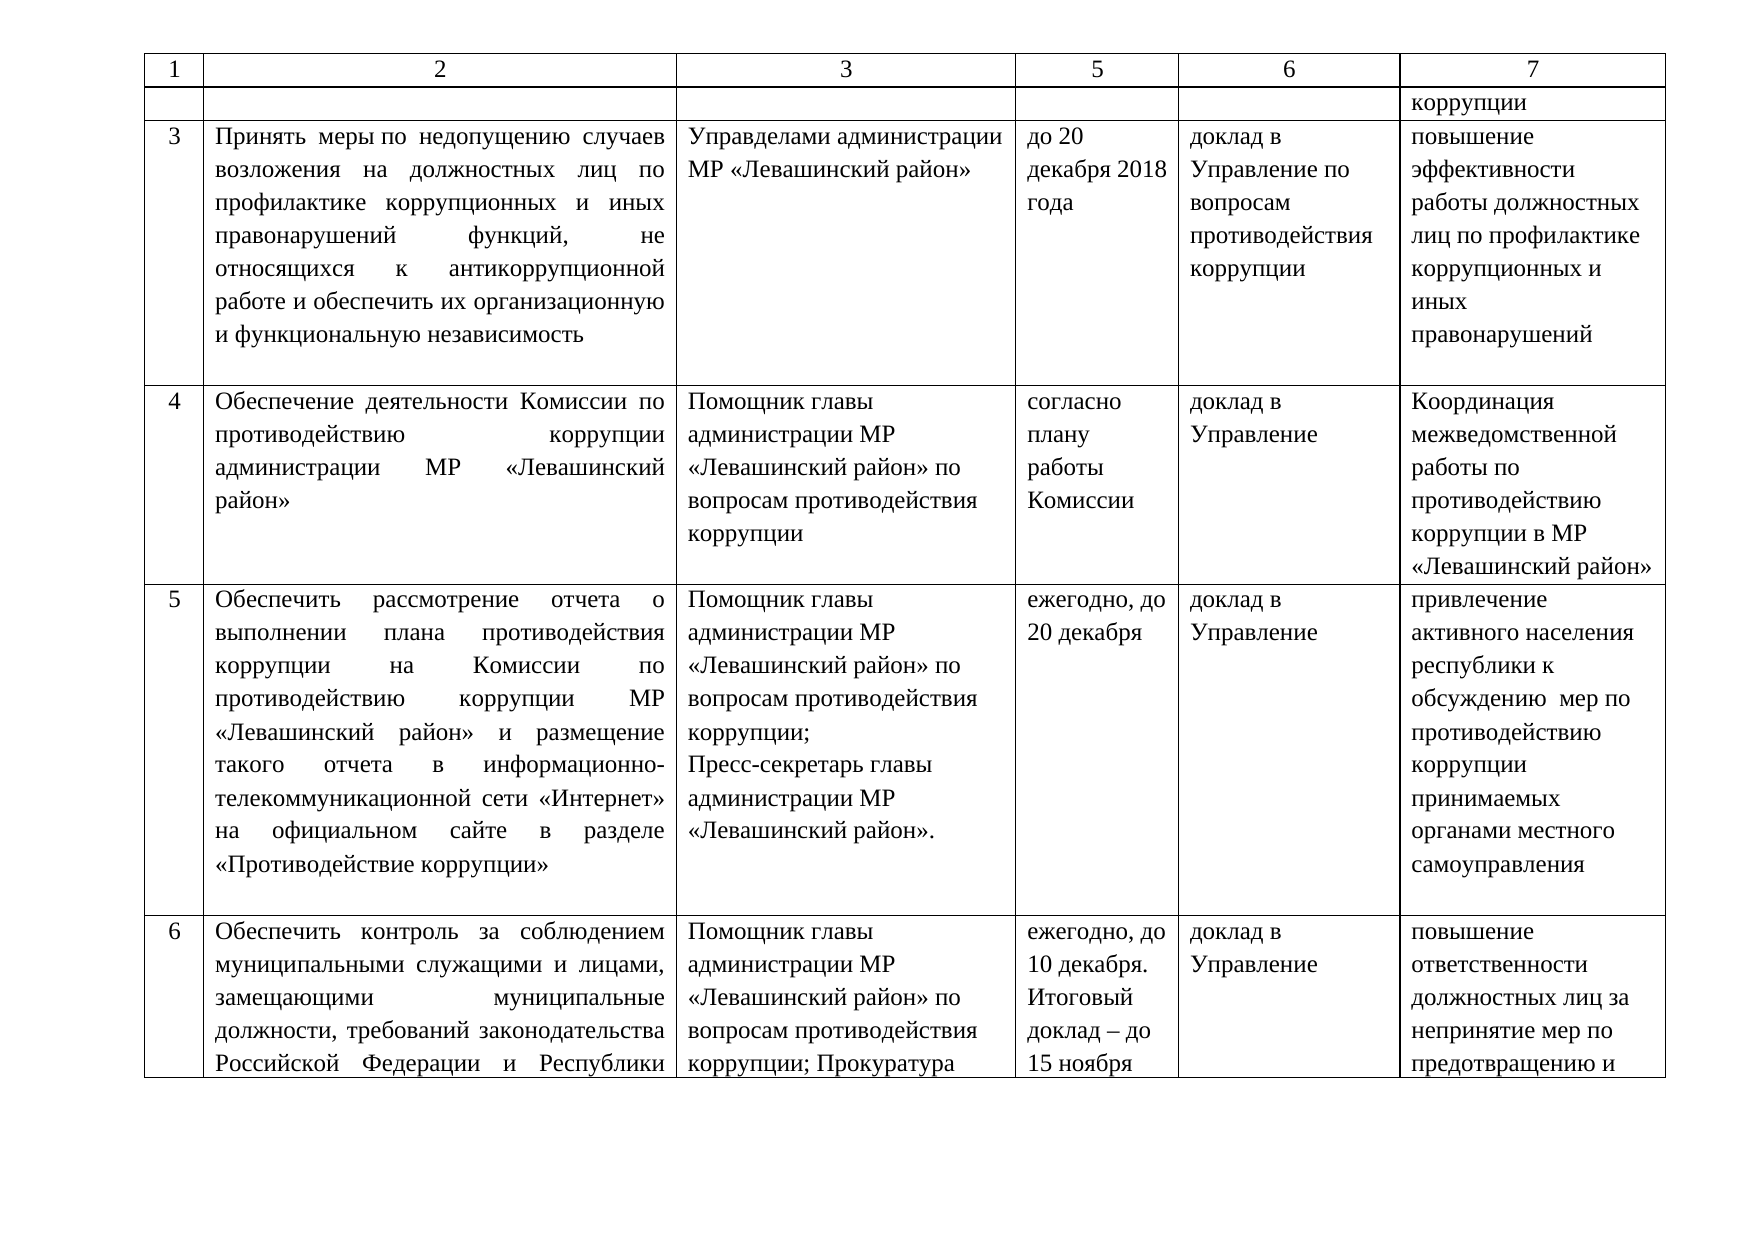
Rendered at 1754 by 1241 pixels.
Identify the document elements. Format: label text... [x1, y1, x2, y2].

table_header 1 [145, 54, 203, 86]
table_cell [1401, 916, 1665, 1077]
table_cell повышение эффективности работы должностных лиц по профилактике коррупционных и иных правонарушений [1401, 121, 1665, 385]
table_cell Координация межведомственной работы по противодействию коррупции в МР «Левашинский район» [1401, 386, 1665, 583]
table_cell 5 [145, 585, 203, 915]
table_cell 4 [145, 386, 203, 583]
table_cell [677, 916, 1015, 1077]
table_cell доклад в Управление [1179, 585, 1399, 915]
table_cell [677, 88, 1015, 120]
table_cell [1179, 88, 1399, 120]
table_cell Обеспечить рассмотрение отчета о выполнении плана противодействия коррупции на Комиссии по противодействию коррупции МР «Левашинский район» и размещение такого отчета в информационно-телекоммуникационной сети «Интернет» на официальном сайте в разделе «Противодействие коррупции» [204, 585, 676, 915]
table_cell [204, 916, 676, 1077]
table_cell 2 [145, 88, 203, 120]
table_cell доклад в Управление [1179, 386, 1399, 583]
table_cell Обеспечение деятельности Комиссии по противодействию коррупции администрации МР «Левашинский район» [204, 386, 676, 583]
table_cell согласно плану работы Комиссии [1016, 386, 1178, 583]
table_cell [1016, 916, 1178, 1077]
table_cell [1401, 88, 1665, 120]
table_header 2 [204, 54, 676, 86]
table_cell Принять меры по недопущению случаев возложения на должностных лиц по профилактике коррупционных и иных правонарушений функций, не относящихся к антикоррупционной работе и обеспечить их организационную и функциональную независимость [204, 121, 676, 385]
table_cell привлечение активного населения республики к обсуждению мер по противодействию коррупции принимаемых органами местного самоуправления [1401, 585, 1665, 915]
table_header 6 [1179, 54, 1399, 86]
table_cell доклад в Управление [1179, 916, 1399, 1077]
table_header 3 [677, 54, 1015, 86]
table_cell до 20 декабря 2018 года [1016, 121, 1178, 385]
table_cell доклад в Управление по вопросам противодействия коррупции [1179, 121, 1399, 385]
table_header 5 [1016, 54, 1178, 86]
table_cell Помощник главы администрации МР «Левашинский район» по вопросам противодействия коррупции [677, 386, 1015, 583]
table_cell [1016, 88, 1178, 120]
table_cell 3 [145, 121, 203, 385]
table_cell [204, 88, 676, 120]
table_cell Помощник главы администрации МР «Левашинский район» по вопросам противодействия коррупции; Пресс-секретарь главы администрации МР «Левашинский район». [677, 585, 1015, 915]
table_cell ежегодно, до 20 декабря [1016, 585, 1178, 915]
table_header 7 [1401, 54, 1665, 86]
table_cell Управделами администрации МР «Левашинский район» [677, 121, 1015, 385]
table_cell 6 [145, 916, 203, 1077]
